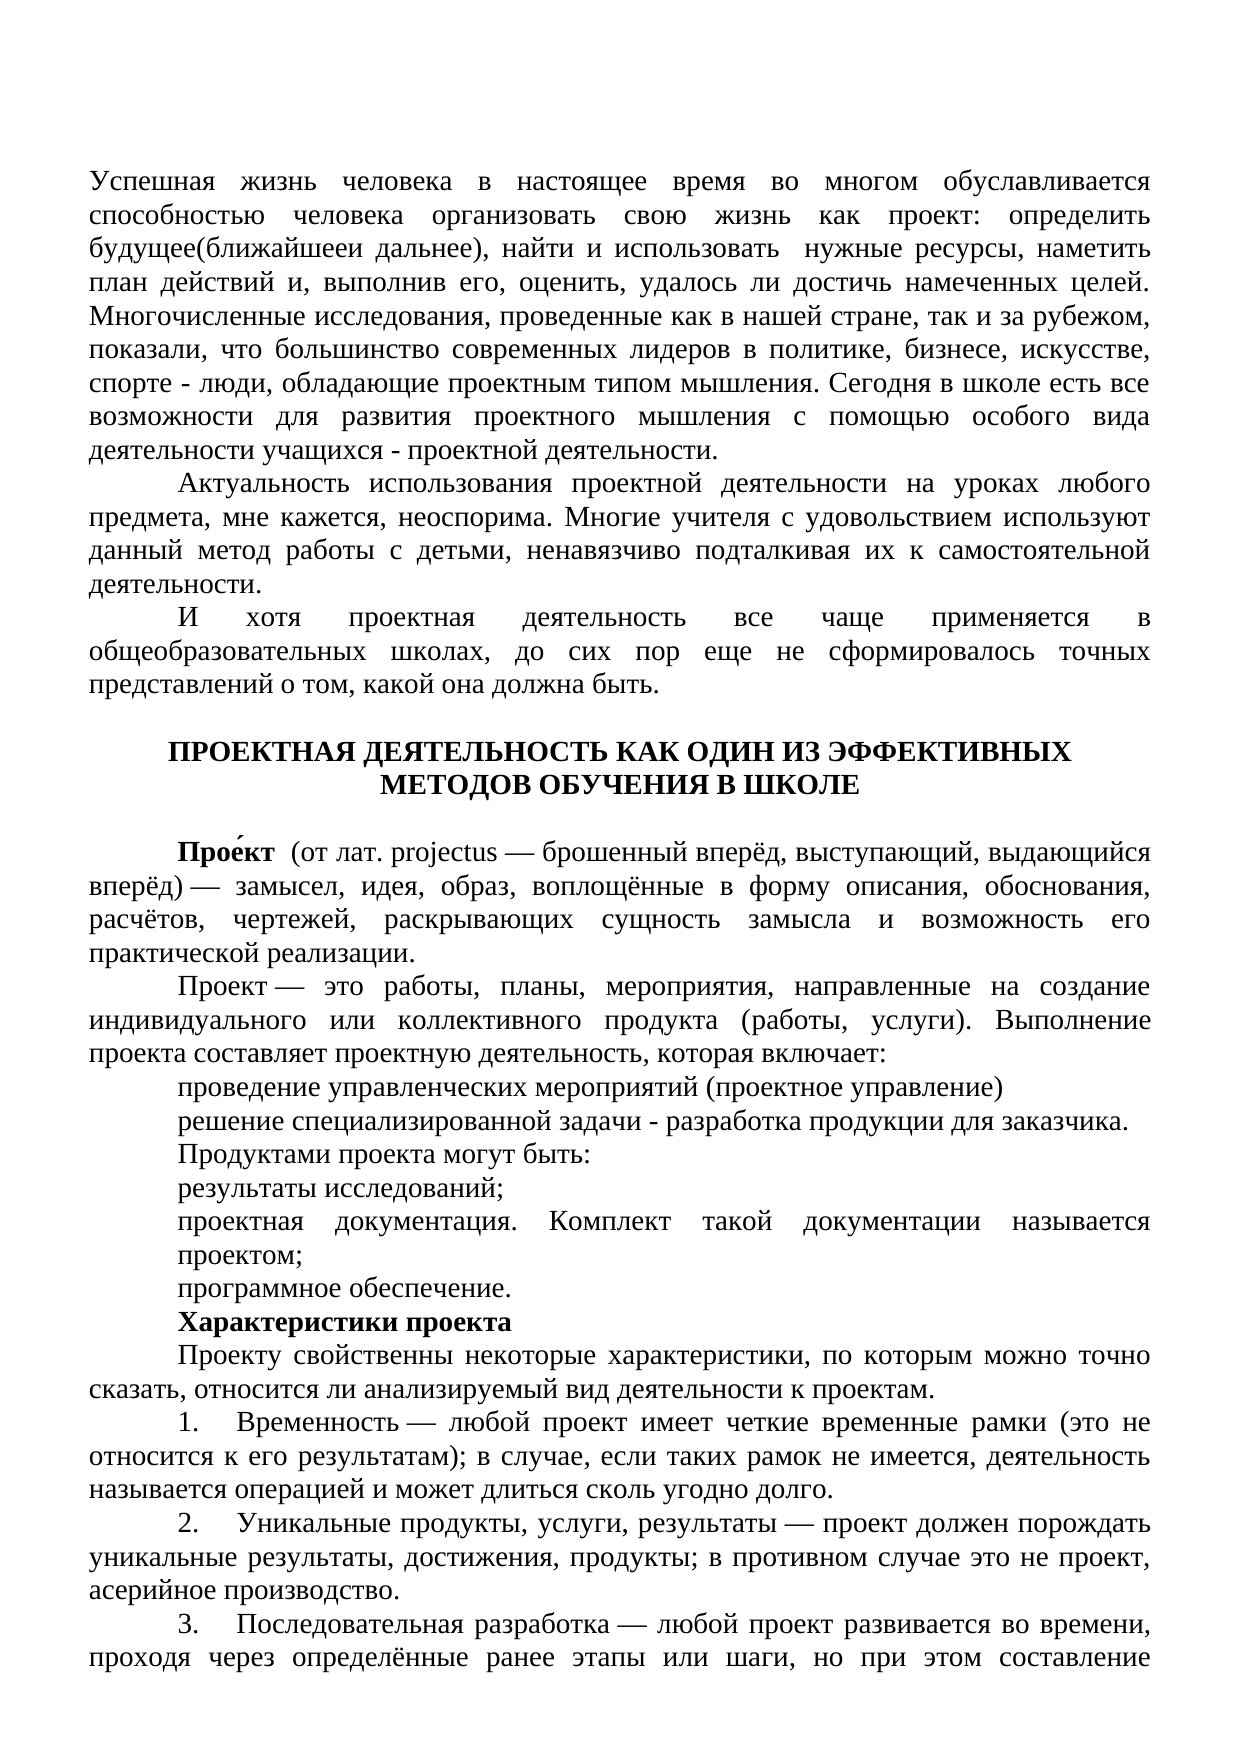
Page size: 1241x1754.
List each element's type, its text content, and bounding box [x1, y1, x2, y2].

text Успешная жизнь человека в настоящее время во многом обуславливается способностью человека организовать свою жизнь как проект: определить будущее(ближайшееи дальнее), найти и использовать нужные ресурсы, наметить план действий и, выполнив его, оценить, удалось ли достичь намеченных целей. Многочисленные исследования, проведенные как в нашей стране, так и за рубежом, показали, что большинство современных лидеров в политике, бизнесе, искусстве, спорте - люди, обладающие проектным типом мышления. Сегодня в школе есть все возможности для развития проектного мышления с помощью особого вида деятельности учащихся - проектной деятельности. [89, 163, 1152, 465]
text проведение управленческих мероприятий (проектное управление) [177, 1069, 1152, 1103]
text Актуальность использования проектной деятельности на уроках любого предмета, мне кажется, неоспорима. Многие учителя с удовольствием используют данный метод работы с детьми, ненавязчиво подталкивая их к самостоятельной деятельности. [89, 465, 1152, 599]
text Проекту свойственны некоторые характеристики, по которым можно точно сказать, относится ли анализируемый вид деятельности к проектам. [89, 1337, 1152, 1404]
list Временность — любой проект имеет четкие временные рамки (это не относится к его результатам); в случае, если таких рамок не имеется, деятельность называется операцией и может длиться сколь угодно долго. [89, 1404, 1152, 1505]
text ПРОЕКТНАЯ ДЕЯТЕЛЬНОСТЬ КАК ОДИН ИЗ ЭФФЕКТИВНЫХ МЕТОДОВ ОБУЧЕНИЯ В ШКОЛЕ [89, 734, 1152, 801]
text И хотя проектная деятельность все чаще применяется в общеобразовательных школах, до сих пор еще не сформировалось точных представлений о том, какой она должна быть. [89, 599, 1152, 700]
list Характеристики проекта [177, 1304, 1152, 1337]
list Прое́кт (от лат. projectus — брошенный вперёд, выступающий, выдающийся вперёд) — замысел, идея, образ, воплощённые в форму описания, обоснования, расчётов, чертежей, раскрывающих сущность замысла и возможность его практической реализации. [89, 834, 1152, 968]
text Продуктами проекта могут быть: [89, 1136, 1152, 1170]
text Проект — это работы, планы, мероприятия, направленные на создание индивидуального или коллективного продукта (работы, услуги). Выполнение проекта составляет проектную деятельность, которая включает: [89, 968, 1152, 1069]
text результаты исследований; [177, 1170, 1152, 1203]
text программное обеспечение. [177, 1270, 1152, 1304]
list Уникальные продукты, услуги, результаты — проект должен порождать уникальные результаты, достижения, продукты; в противном случае это не проект, асерийное производство. [89, 1505, 1152, 1606]
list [89, 1606, 1152, 1673]
text решение специализированной задачи - разработка продукции для заказчика. [177, 1103, 1152, 1136]
text проектная документация. Комплект такой документации называется проектом; [177, 1203, 1152, 1270]
